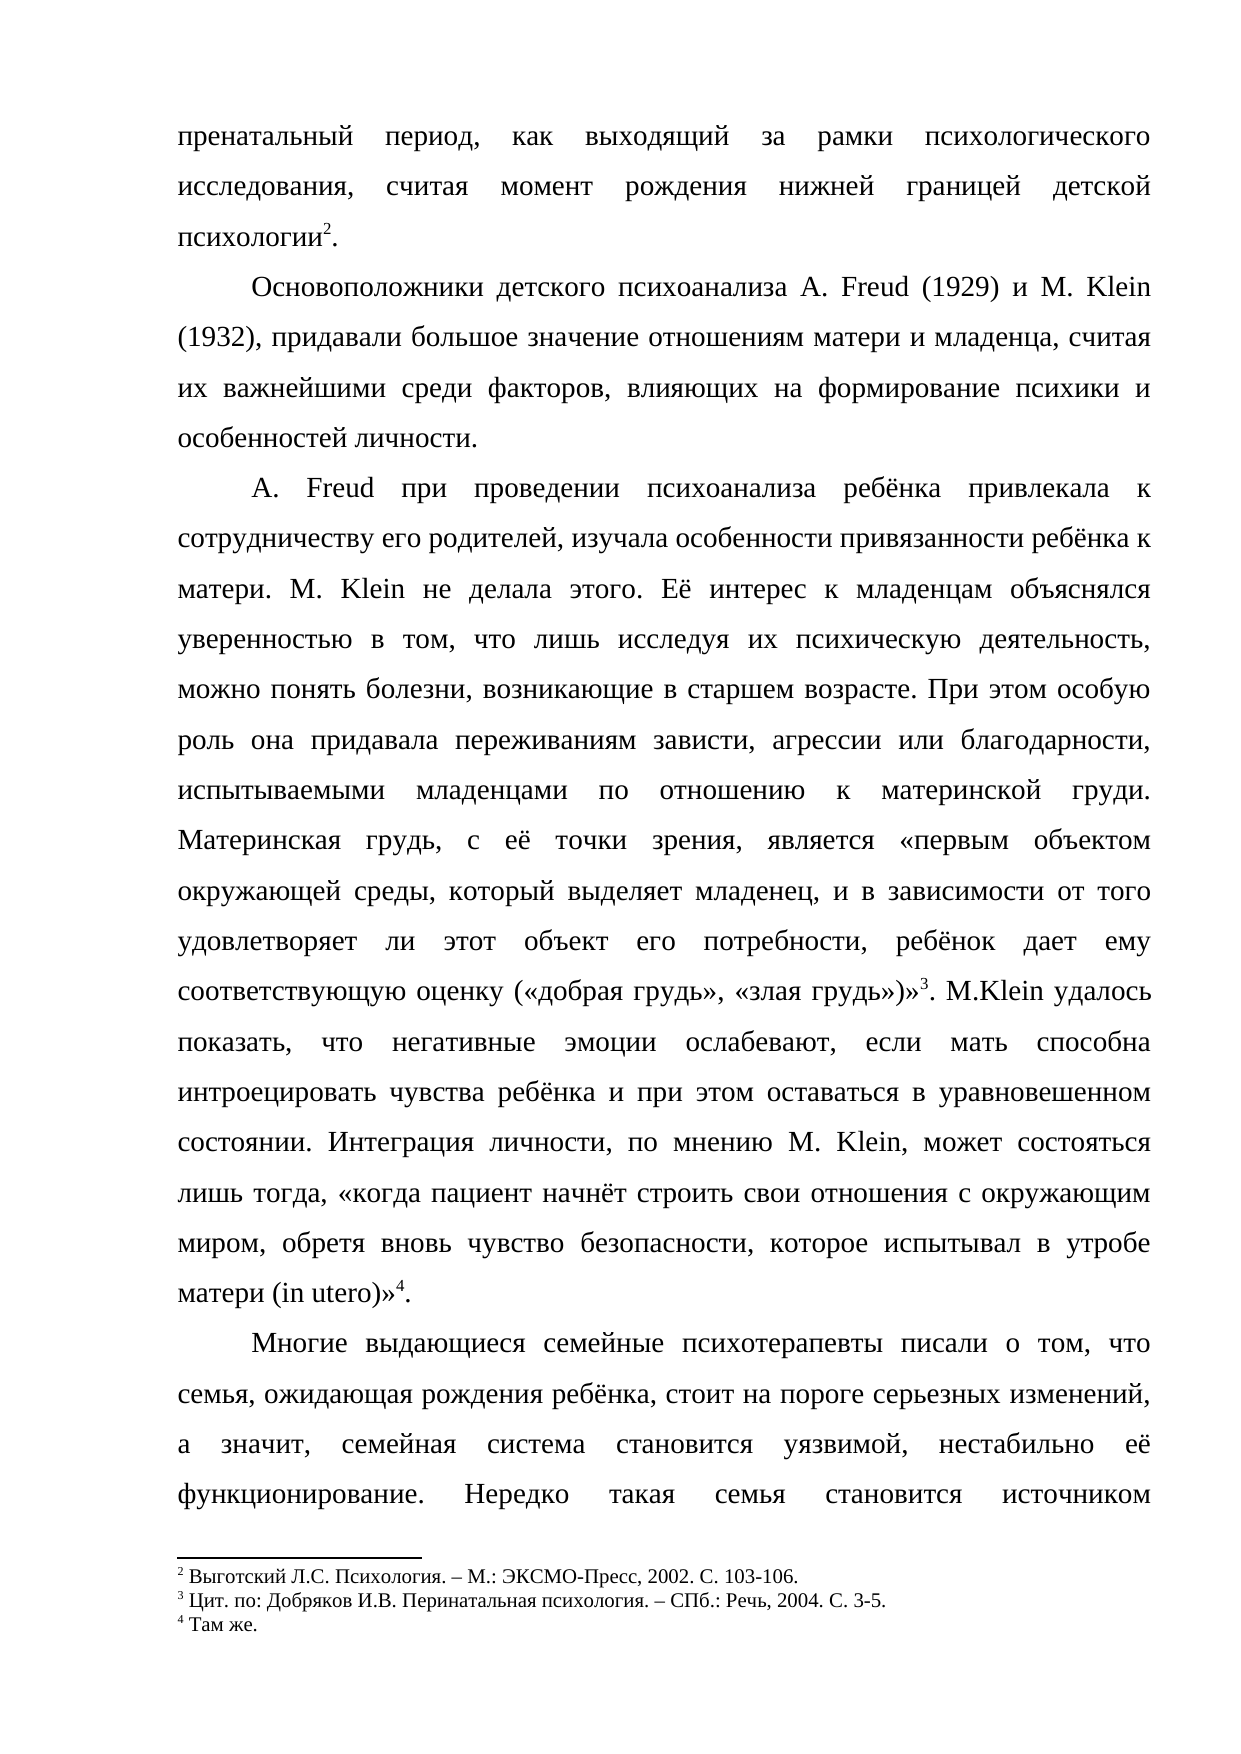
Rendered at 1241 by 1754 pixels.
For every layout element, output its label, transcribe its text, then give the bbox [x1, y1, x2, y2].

text А. Freud при проведении психоанализа ребёнка привлекала к сотрудничеству его родителей, изучала особенности привязанности ребёнка к матери. М. Klein не делала этого. Её интерес к младенцам объяснялся уверенностью в том, что лишь исследуя их психическую деятельность, можно понять болезни, возникающие в старшем возрасте. При этом особую роль она придавала переживаниям зависти, агрессии или благодарности, испытываемыми младенцами по отношению к материнской груди. Материнская грудь, с её точки зрения, является «первым объектом окружающей среды, который выделяет младенец, и в зависимости от того удовлетворяет ли этот объект его потребности, ребёнок дает ему соответствующую оценку («добрая грудь», «злая грудь»)». М.Klein удалось показать, что негативные эмоции ослабевают, если мать способна интроецировать чувства ребёнка и при этом оставаться в уравновешенном состоянии. Интеграция личности, по мнению М. Klein, может состояться лишь тогда, «когда пациент начнёт строить свои отношения с окружающим миром, обретя вновь чувство безопасности, которое испытывал в утробе матери (in utero)». [177, 470, 1152, 1309]
text Основоположники детского психоанализа А. Freud (1929) и М. Klein (1932), придавали большое значение отношениям матери и младенца, считая их важнейшими среди факторов, влияющих на формирование психики и особенностей личности. [177, 269, 1152, 453]
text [177, 1326, 1152, 1510]
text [177, 118, 1152, 252]
